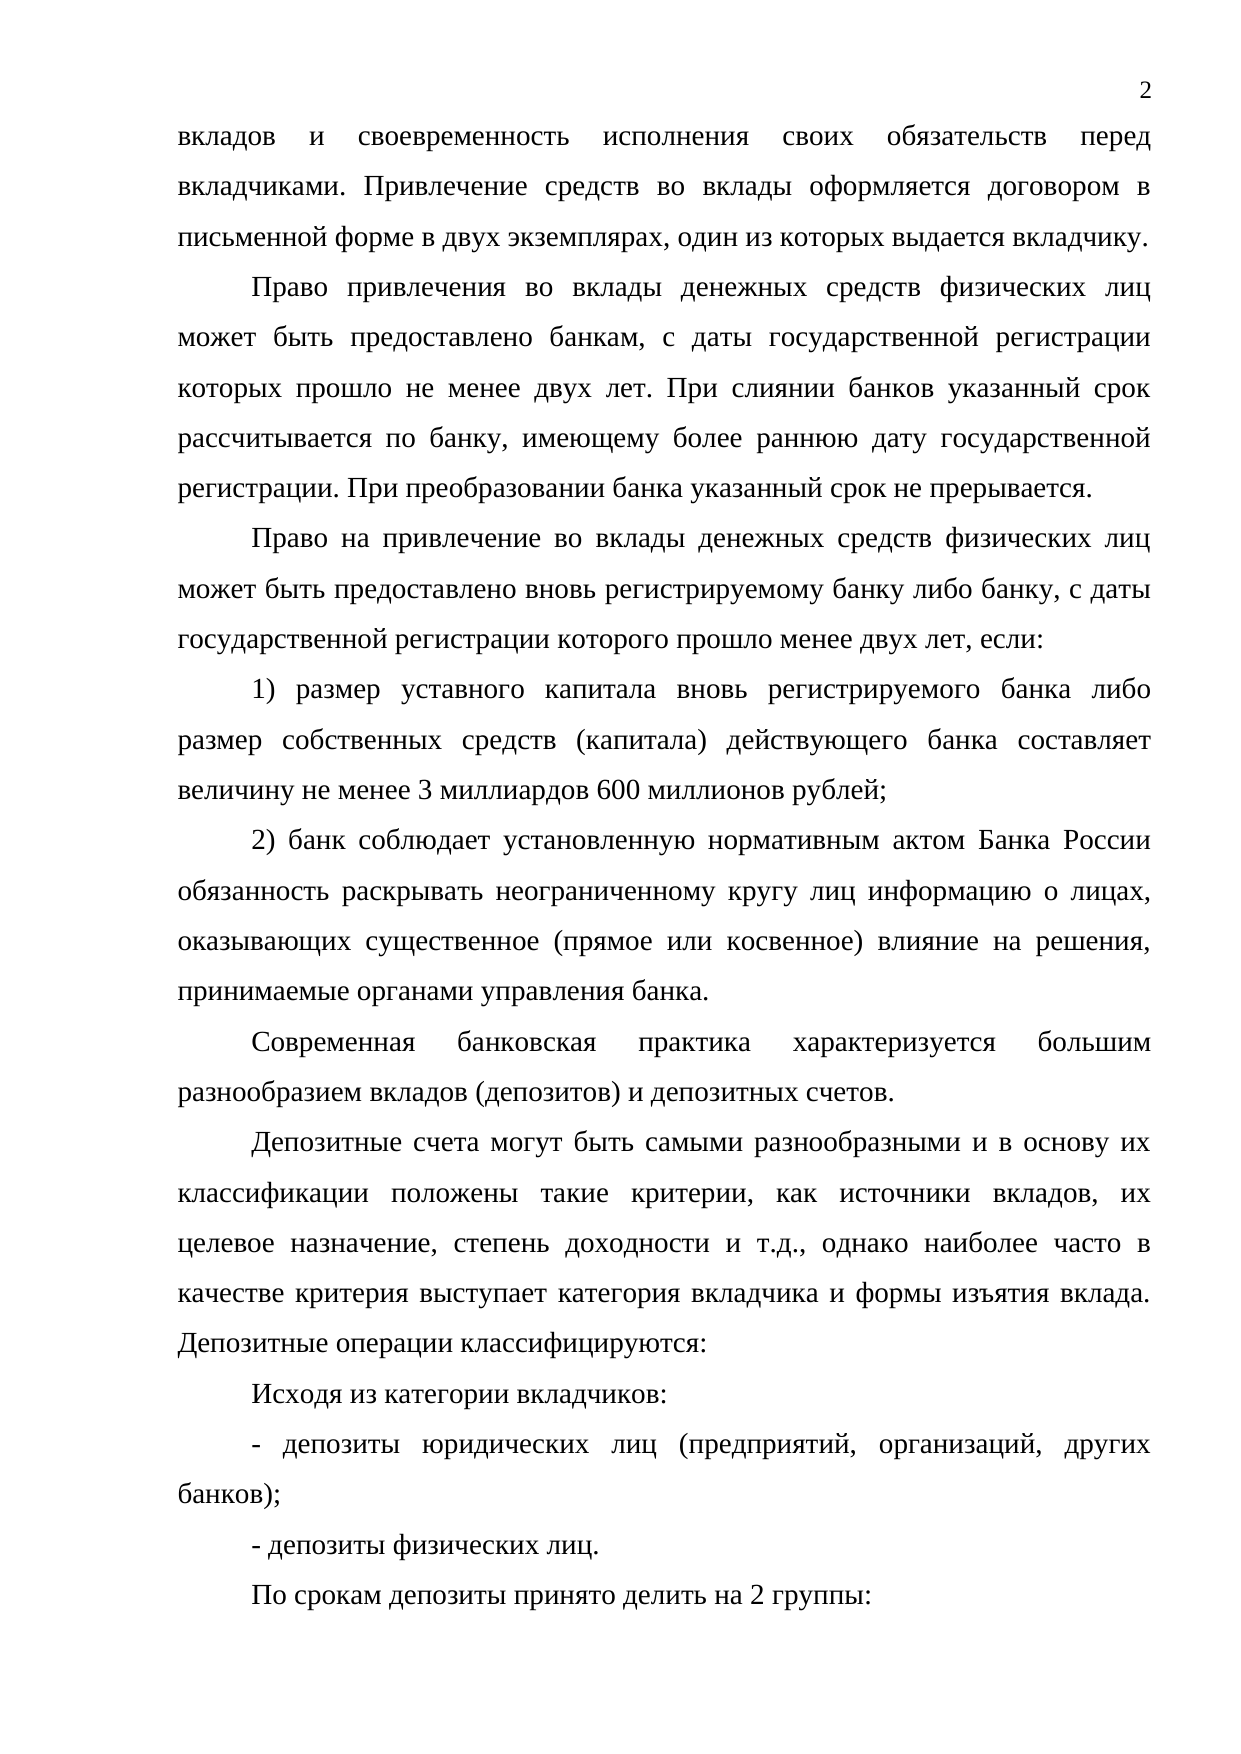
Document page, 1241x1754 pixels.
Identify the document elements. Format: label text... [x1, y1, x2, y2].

text Право привлечения во вклады денежных средств физических лиц может быть предоставлено банкам, с даты государственной регистрации которых прошло не менее двух лет. При слиянии банков указанный срок рассчитывается по банку, имеющему более раннюю дату государственной регистрации. При преобразовании банка указанный срок не прерывается. [177, 269, 1152, 504]
text Современная банковская практика характеризуется большим разнообразием вкладов (депозитов) и депозитных счетов. [177, 1024, 1152, 1108]
text 2) банк соблюдает установленную нормативным актом Банка России обязанность раскрывать неограниченному кругу лиц информацию о лицах, оказывающих существенное (прямое или косвенное) влияние на решения, принимаемые органами управления банка. [177, 822, 1152, 1007]
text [177, 118, 1152, 252]
text По срокам депозиты принято делить на 2 группы: [177, 1577, 1152, 1611]
text - депозиты юридических лиц (предприятий, организаций, других банков); [177, 1426, 1152, 1510]
text Исходя из категории вкладчиков: [177, 1376, 1152, 1409]
text - депозиты физических лиц. [177, 1527, 1152, 1560]
text Депозитные счета могут быть самыми разнообразными и в основу их классификации положены такие критерии, как источники вкладов, их целевое назначение, степень доходности и т.д., однако наиболее часто в качестве критерия выступает категория вкладчика и формы изъятия вклада. Депозитные операции классифицируются: [177, 1124, 1152, 1359]
text Право на привлечение во вклады денежных средств физических лиц может быть предоставлено вновь регистрируемому банку либо банку, с даты государственной регистрации которого прошло менее двух лет, если: [177, 521, 1152, 655]
text 1) размер уставного капитала вновь регистрируемого банка либо размер собственных средств (капитала) действующего банка составляет величину не менее 3 миллиардов 600 миллионов рублей; [177, 672, 1152, 806]
